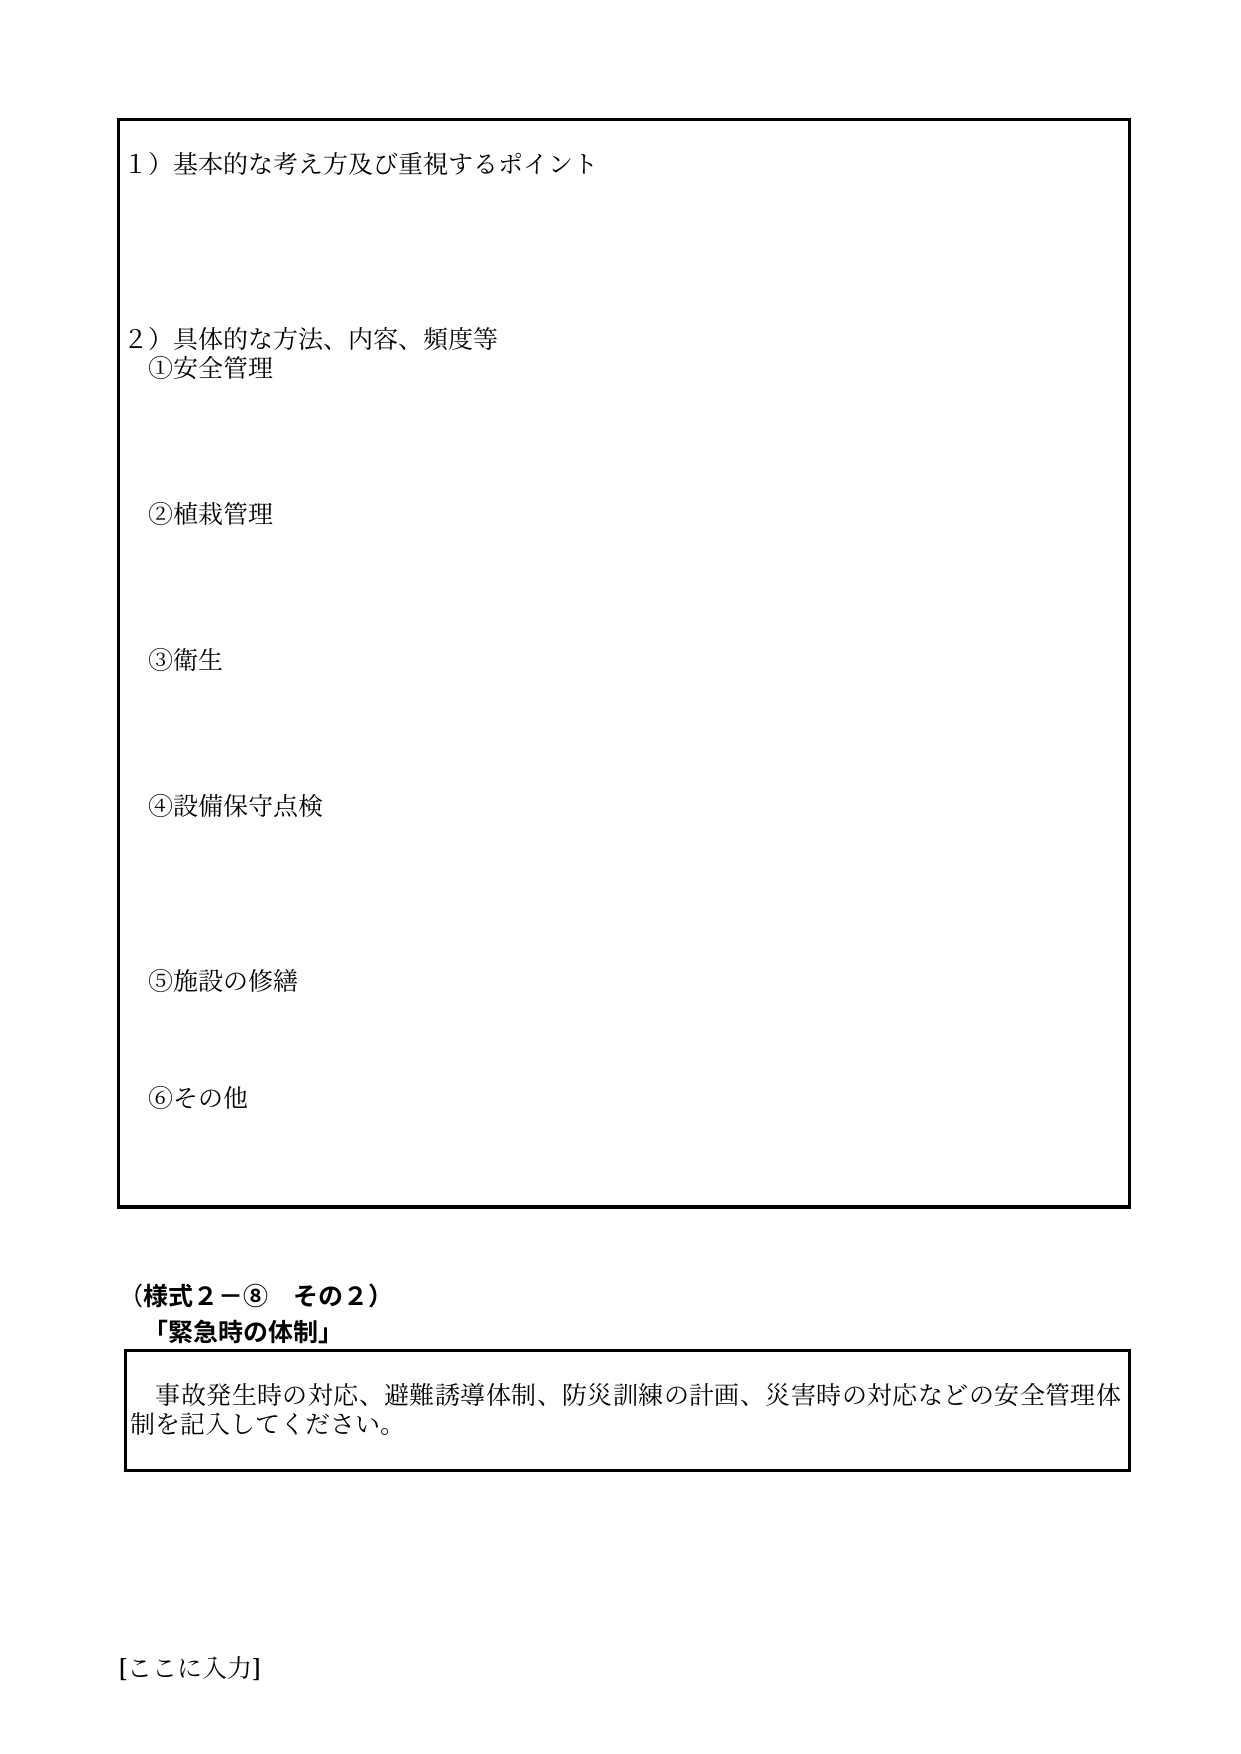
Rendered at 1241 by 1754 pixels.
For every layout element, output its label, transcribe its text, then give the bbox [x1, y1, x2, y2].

text （様式２－⑧ その２） [118, 1277, 1122, 1313]
table_header 事故発生時の対応、避難誘導体制、防災訓練の計画、災害時の対応などの安全管理体制を記入してください。 [127, 1352, 1128, 1469]
text 「緊急時の体制」 [118, 1313, 1122, 1349]
table_cell １）基本的な考え方及び重視するポイント ２）具体的な方法、内容、頻度等 ①安全管理 ②植栽管理 ③衛生 ④設備保守点検 ⑤施設の修繕 ⑥その他 [120, 121, 1128, 1205]
